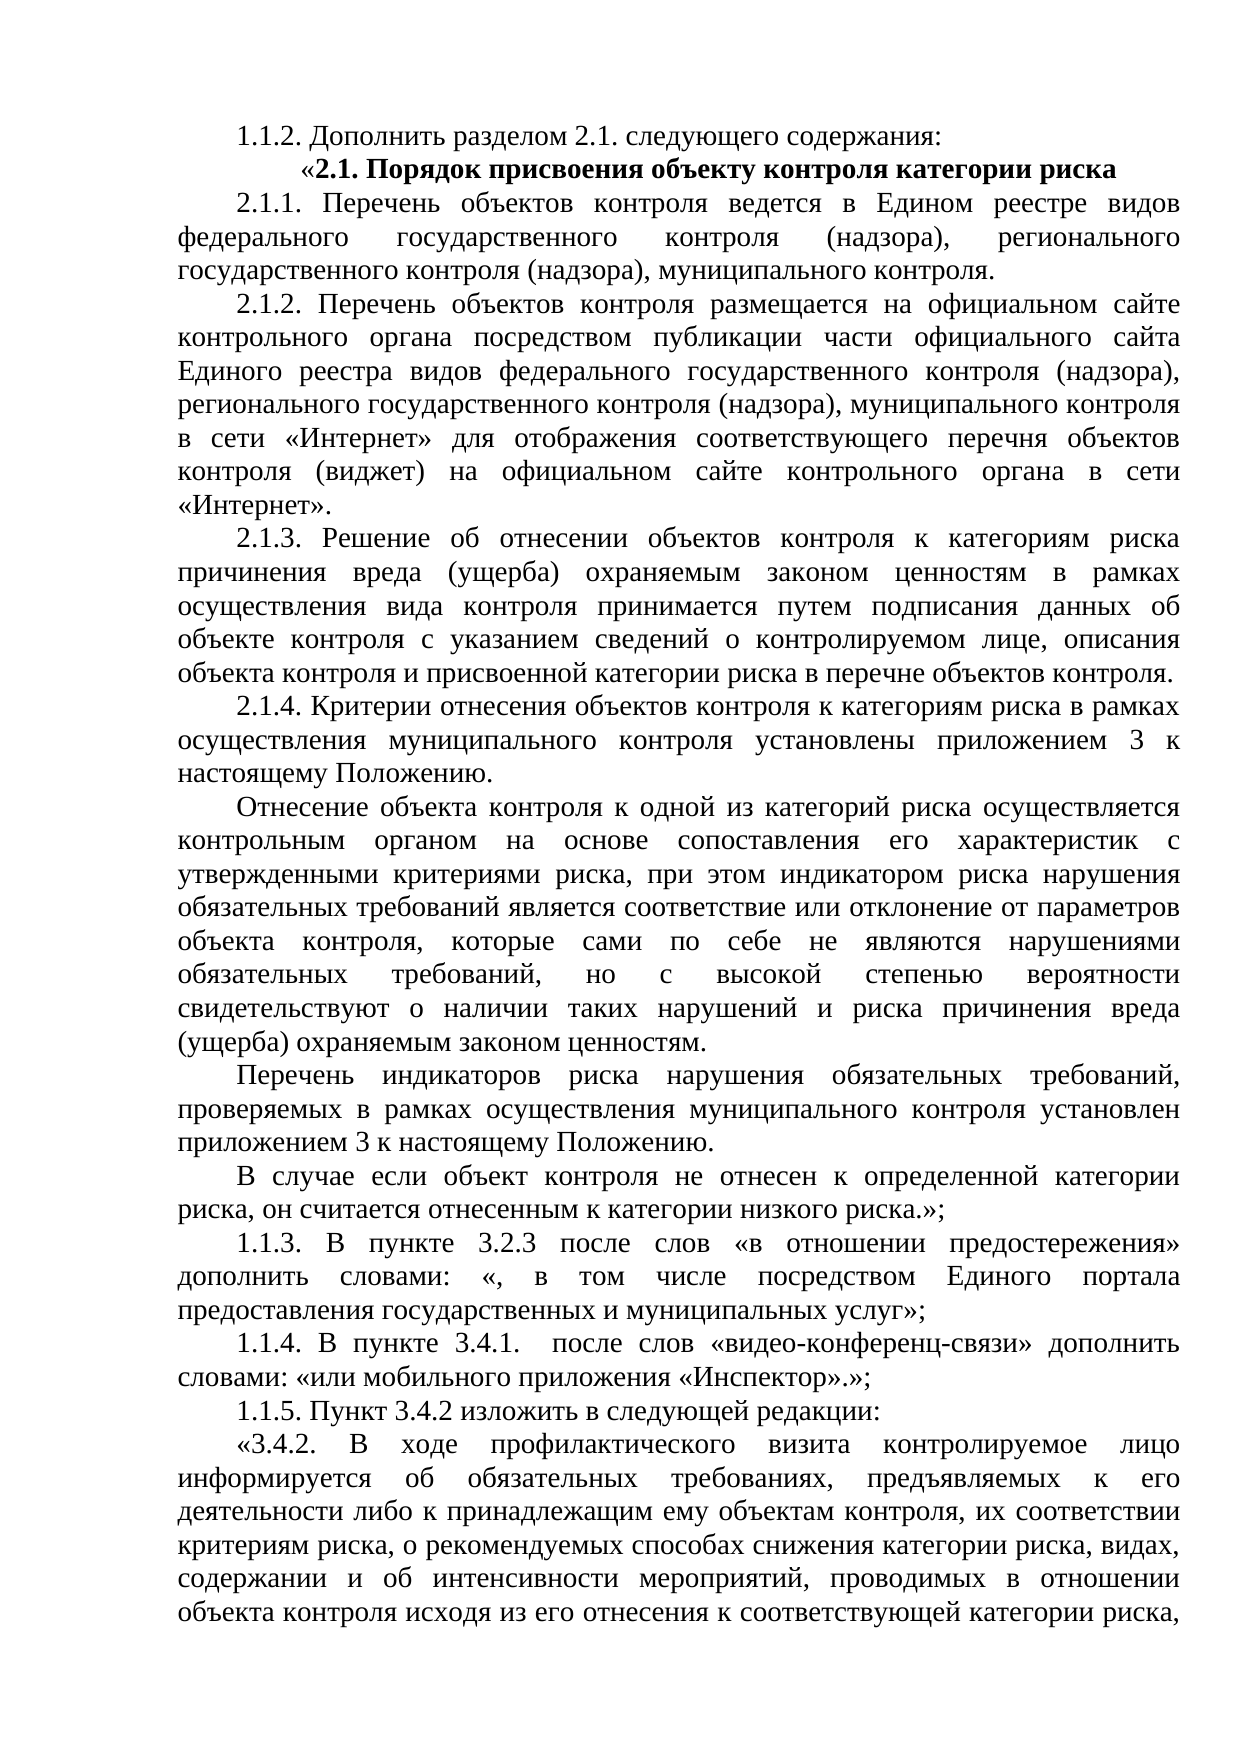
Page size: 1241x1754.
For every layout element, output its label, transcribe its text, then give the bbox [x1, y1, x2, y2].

list 1.1.3. В пункте 3.2.3 после слов «в отношении предостережения» дополнить словами: «, в том числе посредством Единого портала предоставления государственных и муниципальных услуг»; [177, 1225, 1181, 1326]
list Отнесение объекта контроля к одной из категорий риска осуществляется контрольным органом на основе сопоставления его характеристик с утвержденными критериями риска, при этом индикатором риска нарушения обязательных требований является соответствие или отклонение от параметров объекта контроля, которые сами по себе не являются нарушениями обязательных требований, но с высокой степенью вероятности свидетельствуют о наличии таких нарушений и риска причинения вреда (ущерба) охраняемым законом ценностям. [177, 789, 1181, 1057]
text 1.1.5. Пункт 3.4.2 изложить в следующей редакции: [177, 1393, 1181, 1426]
list Перечень индикаторов риска нарушения обязательных требований, проверяемых в рамках осуществления муниципального контроля установлен приложением 3 к настоящему Положению. [177, 1057, 1181, 1158]
text 2.1.1. Перечень объектов контроля ведется в Едином реестре видов федерального государственного контроля (надзора), регионального государственного контроля (надзора), муниципального контроля. [177, 185, 1181, 286]
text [177, 1426, 1181, 1627]
text 2.1.4. Критерии отнесения объектов контроля к категориям риска в рамках осуществления муниципального контроля установлены приложением 3 к настоящему Положению. [177, 688, 1181, 789]
text 2.1.3. Решение об отнесении объектов контроля к категориям риска причинения вреда (ущерба) охраняемым законом ценностям в рамках осуществления вида контроля принимается путем подписания данных об объекте контроля с указанием сведений о контролируемом лице, описания объекта контроля и присвоенной категории риска в перечне объектов контроля. [177, 521, 1181, 688]
text 1.1.2. Дополнить разделом 2.1. следующего содержания: [177, 118, 1181, 152]
list В случае если объект контроля не отнесен к определенной категории риска, он считается отнесенным к категории низкого риска.»; [177, 1158, 1181, 1225]
text 2.1.2. Перечень объектов контроля размещается на официальном сайте контрольного органа посредством публикации части официального сайта Единого реестра видов федерального государственного контроля (надзора), регионального государственного контроля (надзора), муниципального контроля в сети «Интернет» для отображения соответствующего перечня объектов контроля (виджет) на официальном сайте контрольного органа в сети «Интернет». [177, 286, 1181, 521]
list 1.1.4. В пункте 3.4.1. после слов «видео-конференц-связи» дополнить словами: «или мобильного приложения «Инспектор».»; [177, 1326, 1181, 1393]
text «2.1. Порядок присвоения объекту контроля категории риска [177, 152, 1181, 185]
